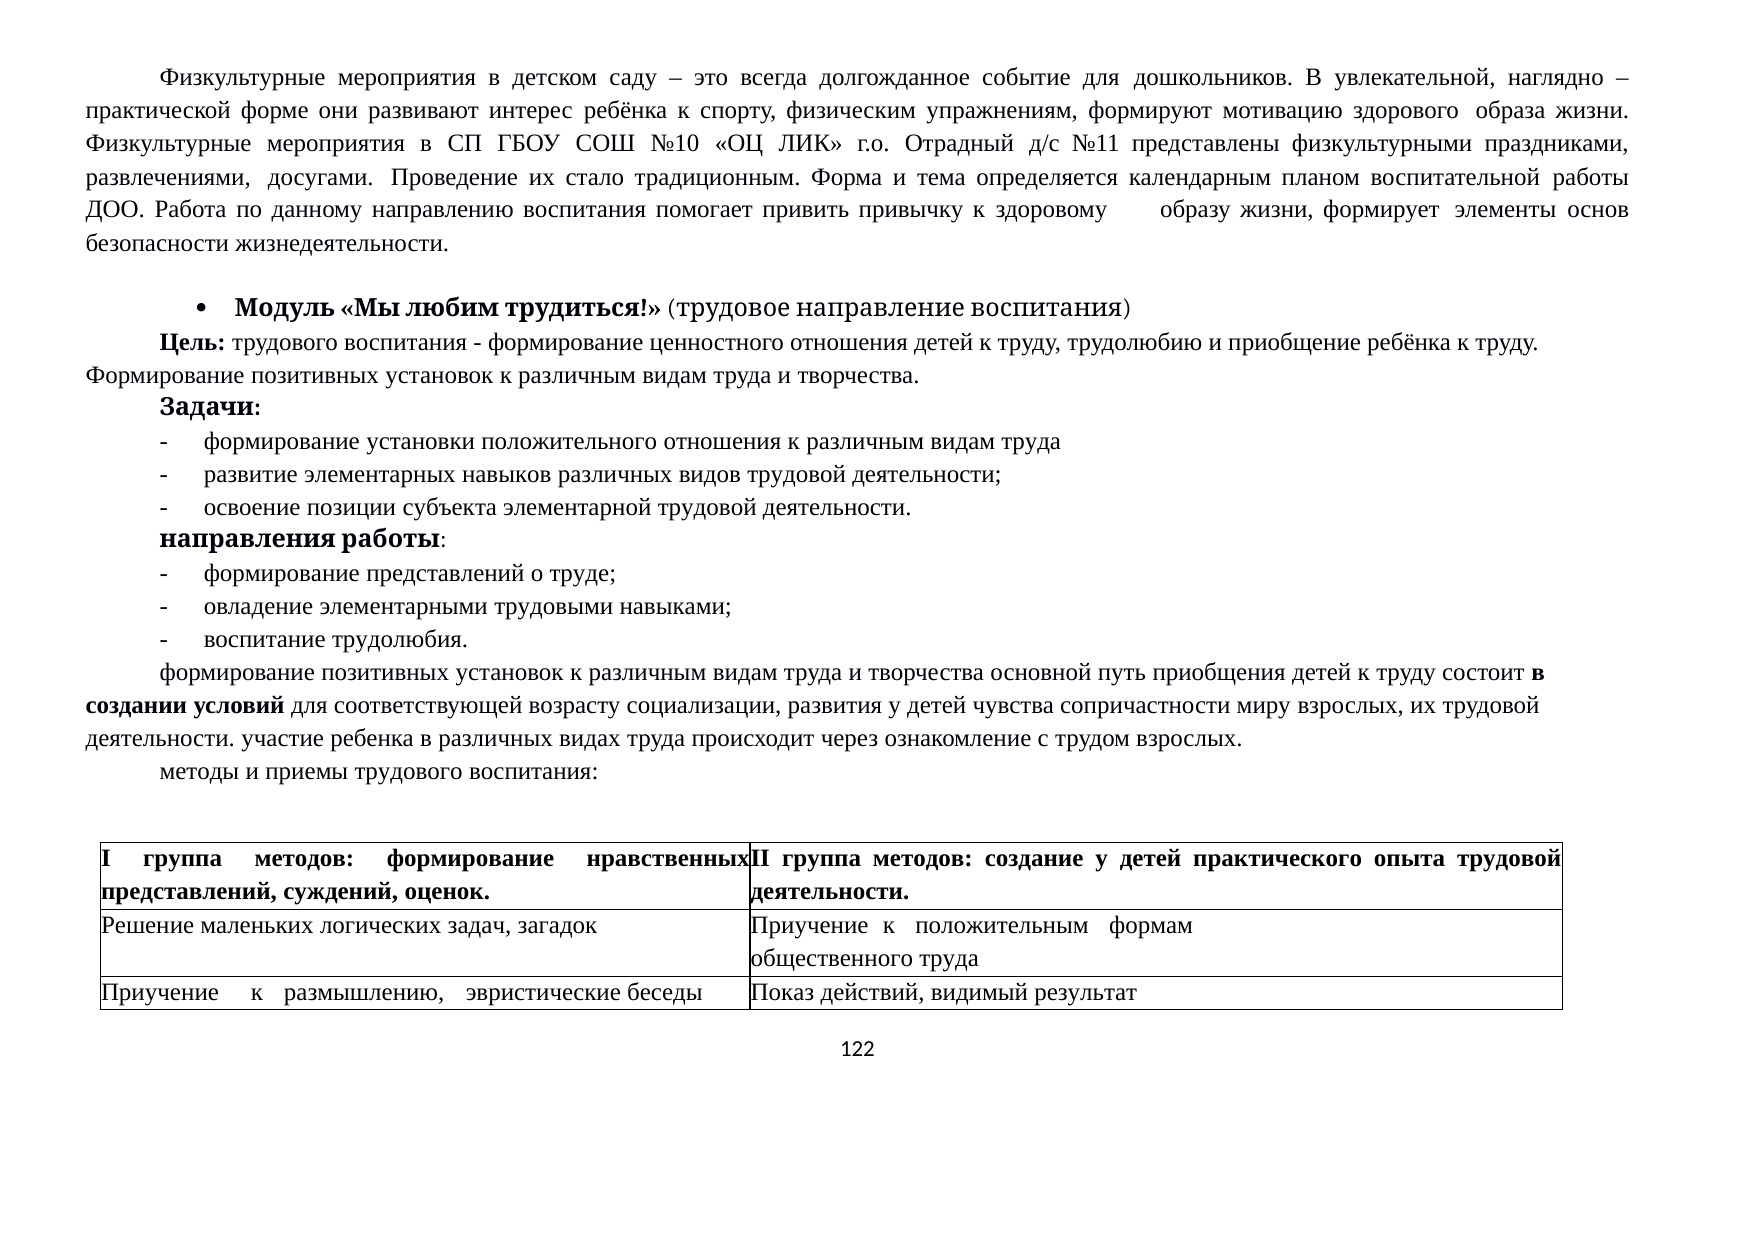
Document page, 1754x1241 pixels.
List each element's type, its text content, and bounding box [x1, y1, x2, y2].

list методы и приемы трудового воспитания: [85, 756, 1629, 785]
table_cell Решение маленьких логических задач, загадок [101, 910, 749, 976]
table_header II группа методов: создание у детей практического опыта трудовой деятельности. [751, 843, 1562, 909]
table_cell Приучение к положительным формам общественного труда [751, 910, 1562, 976]
list развитие элементарных навыков различных видов трудовой деятельности; [85, 459, 1629, 487]
list воспитание трудолюбия. [85, 624, 1629, 653]
subtitle Задачи: [85, 393, 1629, 421]
list формирование представлений о труде; [85, 558, 1629, 587]
text формирование позитивных установок к различным видам труда и творчества основной путь приобщения детей к труду состоит в создании условий для соответствующей возрасту социализации, развития у детей чувства сопричастности миру взрослых, их трудовой деятельности. участие ребенка в различных видах труда происходит через ознакомление с трудом взрослых. [85, 657, 1629, 752]
subtitle направления работы: [85, 525, 1629, 553]
table_header I группа методов: формирование нравственных представлений, суждений, оценок. [101, 843, 749, 909]
subtitle Модуль «Мы любим трудиться!» (трудовое направление воспитания) [197, 294, 1629, 322]
list освоение позиции субъекта элементарной трудовой деятельности. [85, 492, 1629, 521]
text Цель: трудового воспитания - формирование ценностного отношения детей к труду, трудолюбию и приобщение ребёнка к труду. Формирование позитивных установок к различным видам труда и творчества. [85, 327, 1629, 388]
table_cell Приучение к размышлению, эвристические беседы [101, 977, 749, 1009]
table_cell Показ действий, видимый результат [751, 977, 1562, 1009]
list овладение элементарными трудовыми навыками; [85, 591, 1629, 619]
list формирование установки положительного отношения к различным видам труда [85, 426, 1629, 454]
text Физкультурные мероприятия в детском саду – это всегда долгожданное событие для дошкольников. В увлекательной, наглядно – практической форме они развивают интерес ребёнка к спорту, физическим упражнениям, формируют мотивацию здорового образа жизни. Физкультурные мероприятия в СП ГБОУ СОШ №10 «ОЦ ЛИК» г.о. Отрадный д/с №11 представлены физкультурными праздниками, развлечениями, досугами. Проведение их стало традиционным. Форма и тема определяется календарным планом воспитательной работы ДОО. Работа по данному направлению воспитания помогает привить привычку к здоровому образу жизни, формирует элементы основ безопасности жизнедеятельности. [85, 62, 1629, 256]
